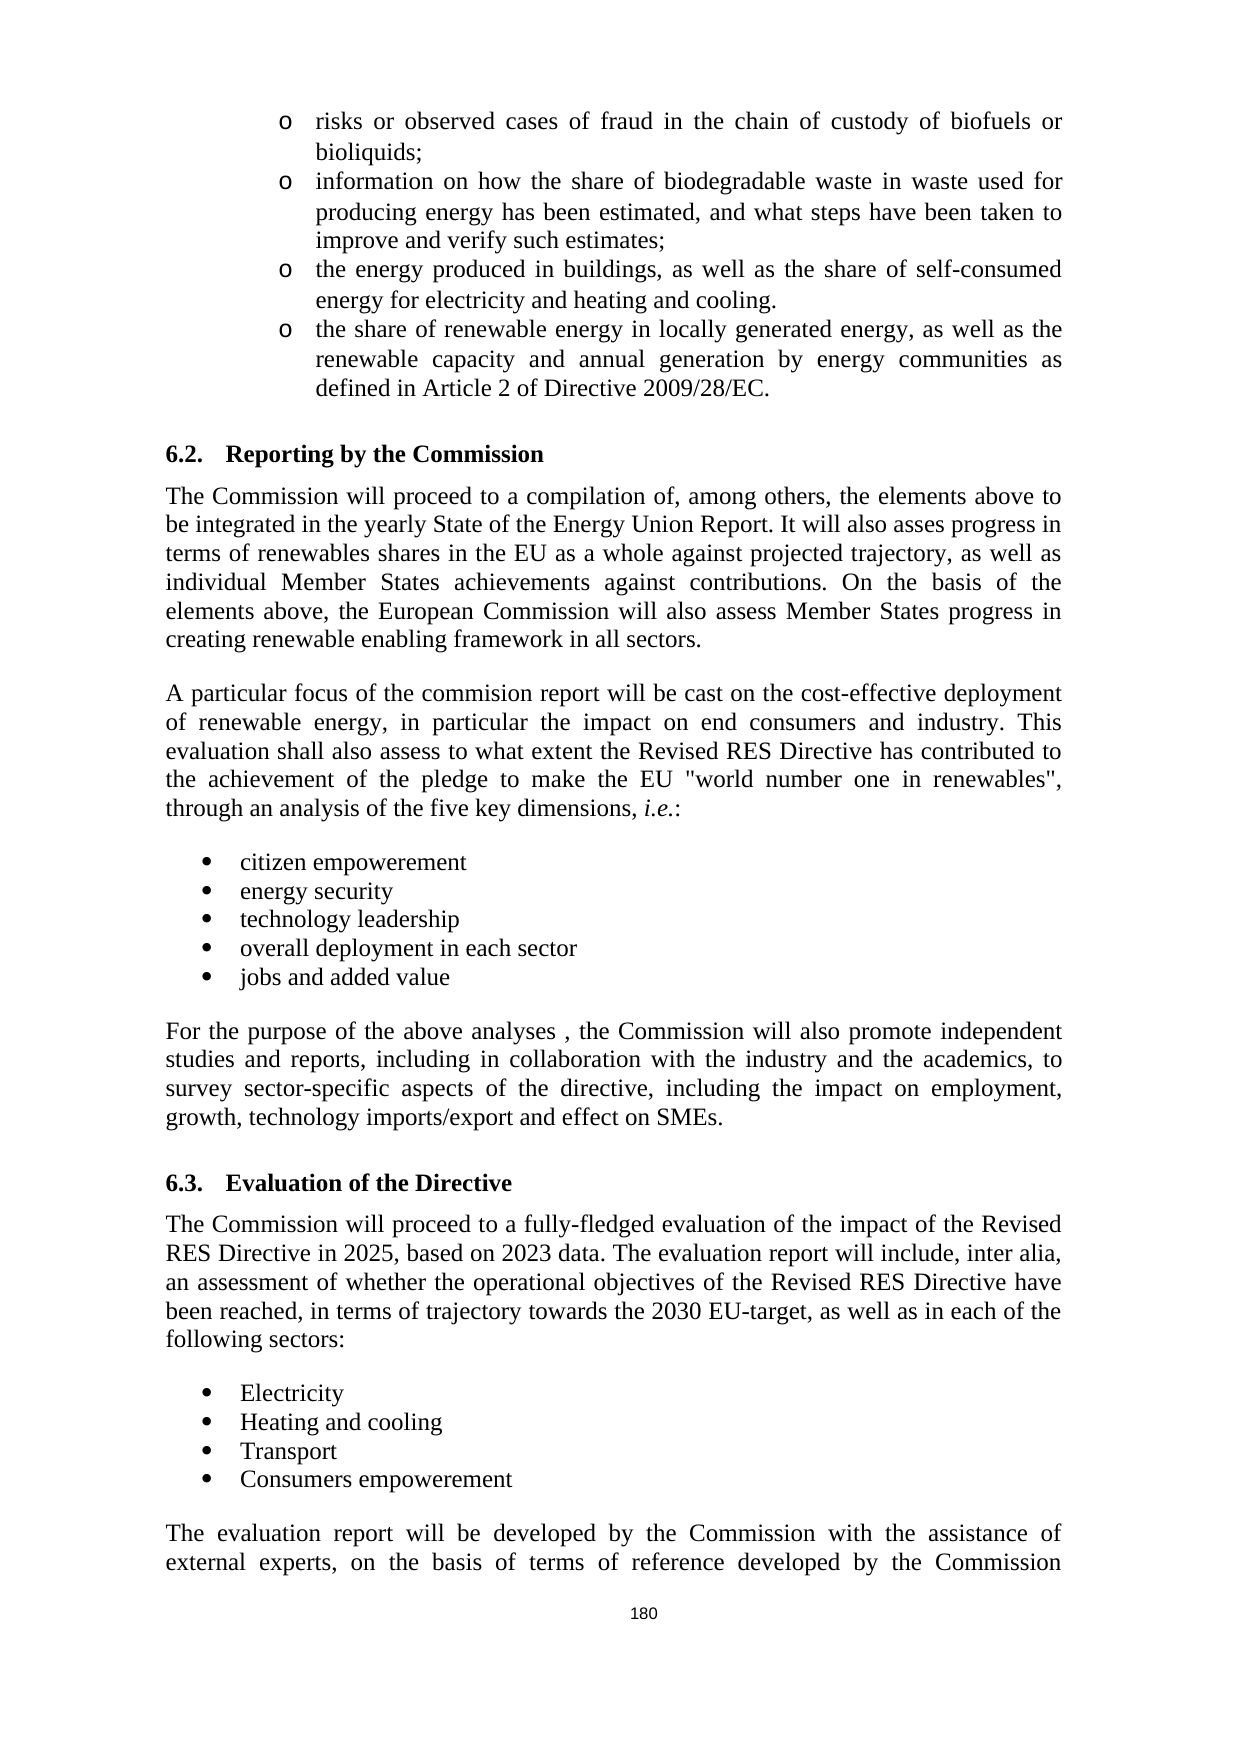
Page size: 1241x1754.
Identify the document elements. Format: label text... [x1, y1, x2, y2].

subtitle Reporting by the Commission [165, 439, 1063, 468]
list the share of renewable energy in locally generated energy, as well as the renewable capacity and annual generation by energy communities as defined in Article 2 of Directive 2009/28/EC. [278, 314, 1063, 402]
subtitle Evaluation of the Directive [165, 1168, 1063, 1197]
text The Commission will proceed to a fully-fledged evaluation of the impact of the Revised RES Directive in 2025, based on 2023 data. The evaluation report will include, inter alia, an assessment of whether the operational objectives of the Revised RES Directive have been reached, in terms of trajectory towards the 2030 EU-target, as well as in each of the following sectors: [165, 1209, 1063, 1353]
text The Commission will proceed to a compilation of, among others, the elements above to be integrated in the yearly State of the Energy Union Report. It will also asses progress in terms of renewables shares in the EU as a whole against projected trajectory, as well as individual Member States achievements against contributions. On the basis of the elements above, the European Commission will also assess Member States progress in creating renewable enabling framework in all sectors. [165, 481, 1063, 653]
list technology leadership [202, 904, 1063, 933]
list Transport [202, 1436, 1063, 1464]
text For the purpose of the above analyses , the Commission will also promote independent studies and reports, including in collaboration with the industry and the academics, to survey sector-specific aspects of the directive, including the impact on employment, growth, technology imports/export and effect on SMEs. [165, 1016, 1063, 1131]
list citizen empowerement [202, 847, 1063, 876]
list overall deployment in each sector [202, 933, 1063, 962]
list energy security [202, 876, 1063, 904]
list risks or observed cases of fraud in the chain of custody of biofuels or bioliquids; [278, 106, 1063, 166]
list information on how the share of biodegradable waste in waste used for producing energy has been estimated, and what steps have been taken to improve and verify such estimates; [278, 166, 1063, 254]
list Consumers empowerement [202, 1464, 1063, 1493]
text A particular focus of the commision report will be cast on the cost-effective deployment of renewable energy, in particular the impact on end consumers and industry. This evaluation shall also assess to what extent the Revised RES Directive has contributed to the achievement of the pledge to make the EU "world number one in renewables", through an analysis of the five key dimensions, i.e.: [165, 678, 1063, 822]
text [165, 1518, 1063, 1576]
list Electricity [202, 1378, 1063, 1407]
list the energy produced in buildings, as well as the share of self-consumed energy for electricity and heating and cooling. [278, 254, 1063, 314]
list jobs and added value [202, 962, 1063, 991]
list Heating and cooling [202, 1407, 1063, 1436]
